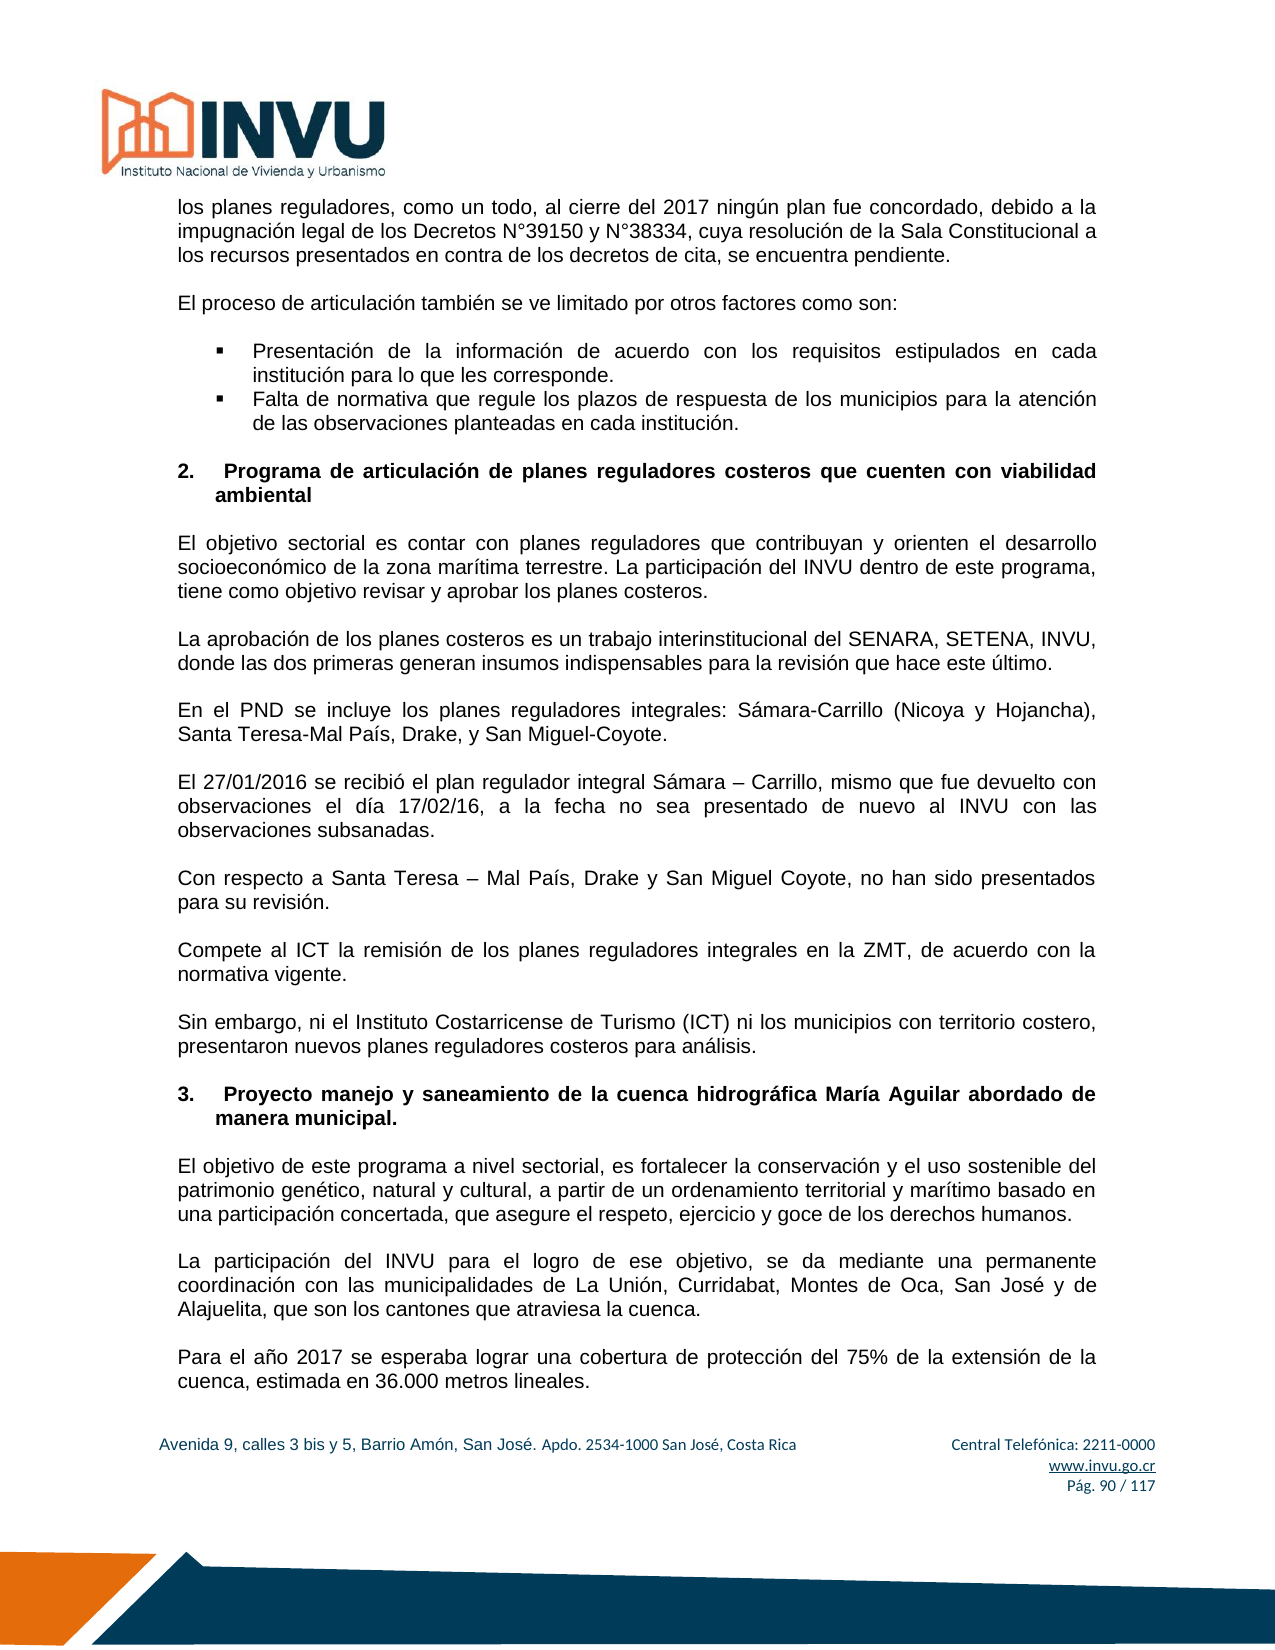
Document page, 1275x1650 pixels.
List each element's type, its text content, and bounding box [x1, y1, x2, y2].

picture [614, 1442, 619, 1450]
text El proceso de articulación también se ve limitado por otros factores como son: [177, 291, 1098, 315]
picture [484, 1441, 490, 1450]
text Para el año 2017 se esperaba lograr una cobertura de protección del 75% de la extensión de la cuenca, estimada en lineales. [177, 1345, 1098, 1393]
text Compete al ICT la remisión de los planes reguladores integrales en la ZMT, de acuerdo con la normativa vigente. [177, 938, 1098, 986]
text El 27/01/2016 se recibió el plan regulador integral Sámara – Carrillo, mismo que fue devuelto con observaciones el día 17/02/16, a la fecha no sea presentado de nuevo al INVU con las observaciones subsanadas. [177, 770, 1098, 842]
text La aprobación de los planes costeros es un trabajo interinstitucional del SENARA, SETENA, INVU, donde las dos primeras generan insumos indispensables para la revisión que hace este último. [177, 626, 1098, 674]
text El objetivo sectorial es contar con planes reguladores que contribuyan y orienten el desarrollo socioeconómico de la zona marítima terrestre. La participación del INVU dentro de este programa, tiene como objetivo revisar y aprobar los planes costeros. [177, 531, 1098, 602]
text En el PND se incluye los planes reguladores integrales: Sámara-Carrillo (Nicoya y Hojancha), Santa Teresa-Mal País, Drake, y San Miguel-Coyote. [177, 698, 1098, 746]
list Presentación de la información de acuerdo con los requisitos estipulados en cada institución para lo que les corresponde. [215, 339, 1098, 387]
list Programa de articulación de planes reguladores costeros que cuenten con viabilidad ambiental [177, 459, 1098, 507]
picture [1148, 1480, 1155, 1491]
list Falta de normativa que regule los plazos de respuesta de los municipios para la atención de las observaciones planteadas en cada institución. [215, 387, 1098, 435]
picture [92, 80, 389, 184]
picture [202, 1438, 208, 1450]
text Con respecto a Santa Teresa – Mal País, Drake y San Miguel Coyote, no han sido presentados para su revisión. [177, 866, 1098, 914]
text El objetivo de este programa a nivel sectorial, es fortalecer la conservación y el uso sostenible del patrimonio genético, natural y cultural, a partir de un ordenamiento territorial y marítimo basado en una participación concertada, que asegure el respeto, ejercicio y goce de los derechos humanos. [177, 1153, 1098, 1225]
list Proyecto manejo y saneamiento de la cuenca hidrográfica María Aguilar abordado de manera municipal. [177, 1082, 1098, 1129]
picture [463, 1438, 472, 1444]
picture [1033, 1439, 1038, 1450]
text Sin embargo, ni el Instituto Costarricense de Turismo (ICT) ni los municipios con territorio costero, presentaron nuevos planes reguladores costeros para análisis. [177, 1010, 1098, 1058]
picture [1100, 1480, 1106, 1487]
picture [361, 1439, 370, 1450]
text La participación del INVU para el logro de ese objetivo, se da mediante una permanente coordinación con las municipalidades de La Unión, Curridabat, Montes de Oca, San José y de Alajuelita, que son los cantones que atraviesa la cuenca. [177, 1249, 1098, 1321]
picture [1120, 1480, 1126, 1492]
